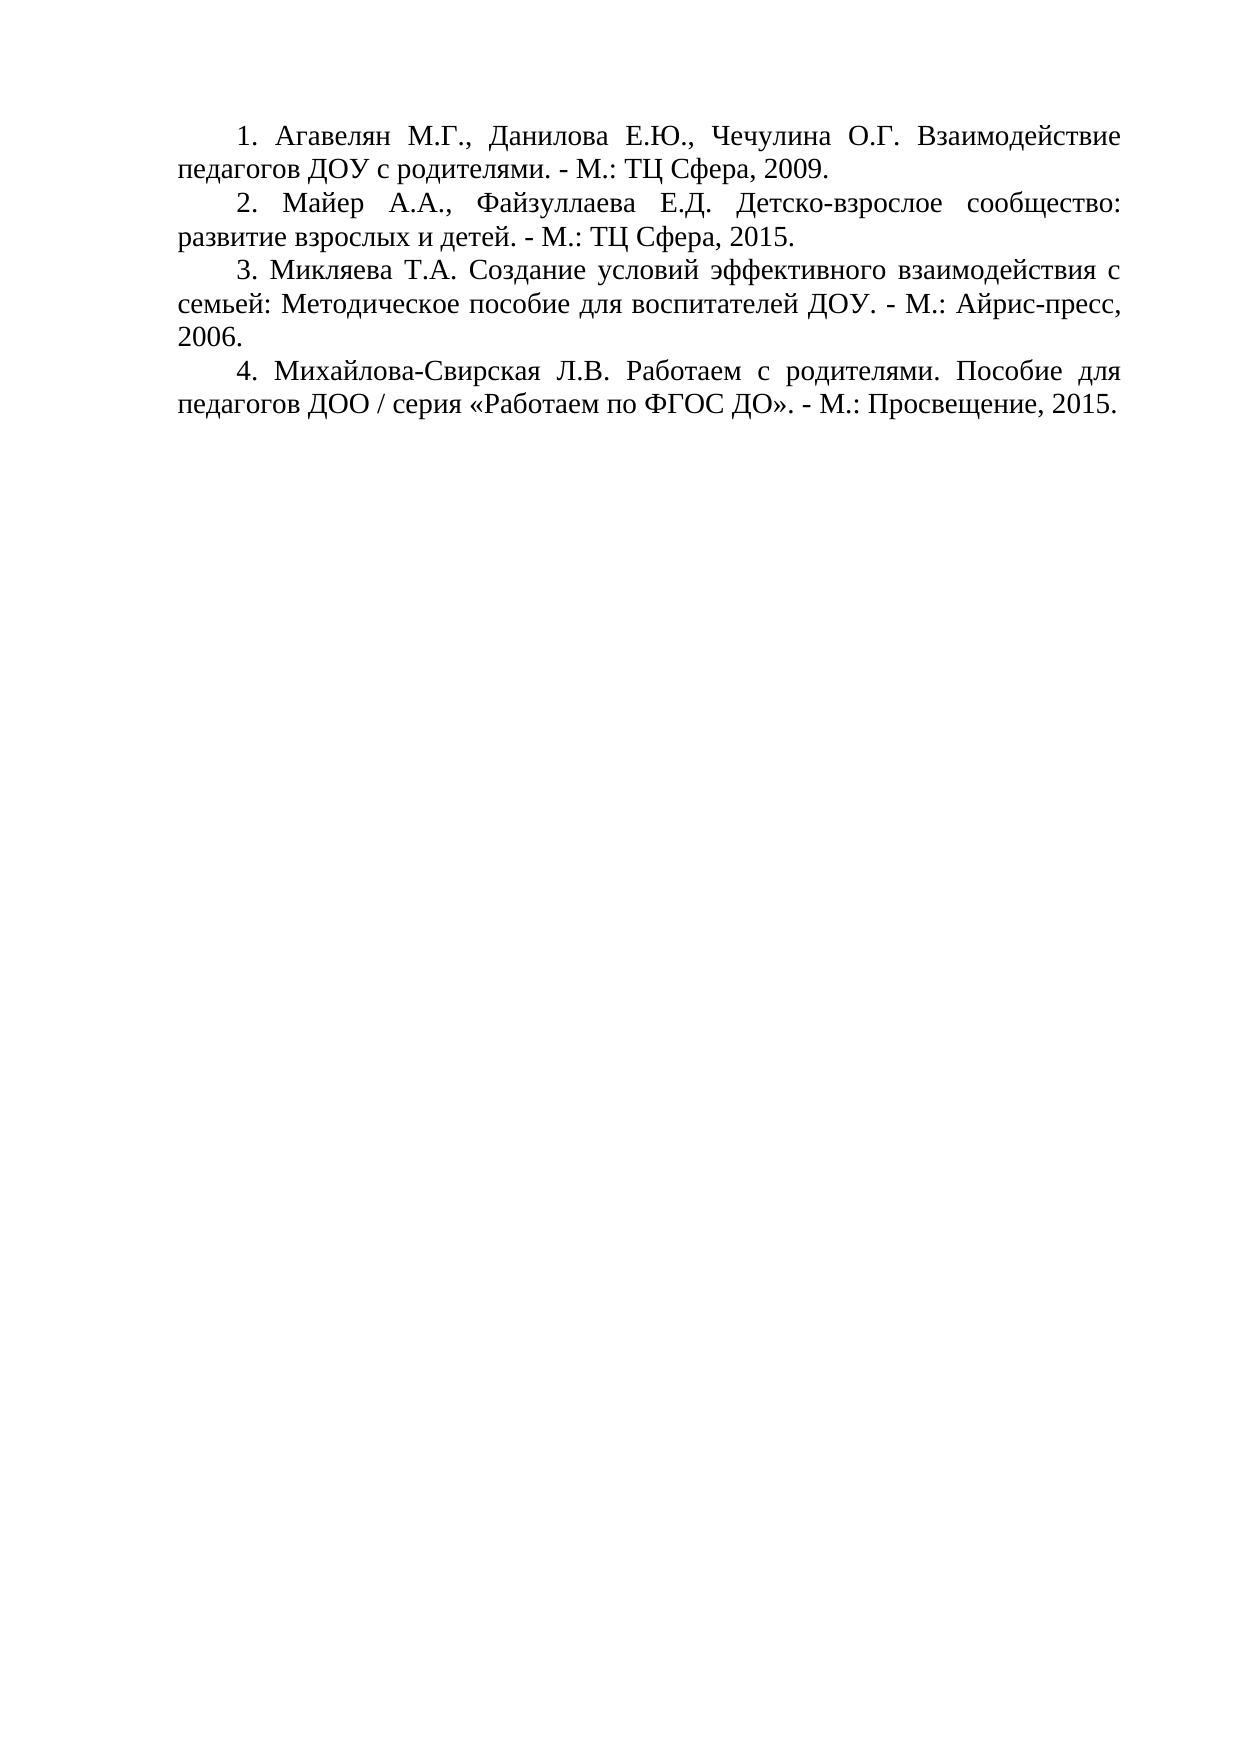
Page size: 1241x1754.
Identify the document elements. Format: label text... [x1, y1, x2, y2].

text 1. Агавелян М.Г., Данилова Е.Ю., Чечулина О.Г. Взаимодействие педагогов ДОУ с родителями. - М.: ТЦ Сфера, 2009. [177, 118, 1122, 185]
text 4. Михайлова-Свирская Л.В. Работаем с родителями. Пособие для педагогов ДОО / серия «Работаем по ФГОС ДО». - М.: Просвещение, 2015. [177, 353, 1122, 420]
text 3. Микляева Т.А. Создание условий эффективного взаимодействия с семьей: Методическое пособие для воспитателей ДОУ. - М.: Айрис-пресс, 2006. [177, 252, 1122, 353]
text 2. Майер А.А., Файзуллаева Е.Д. Детско-взрослое сообщество: развитие взрослых и детей. - М.: ТЦ Сфера, 2015. [177, 185, 1122, 252]
